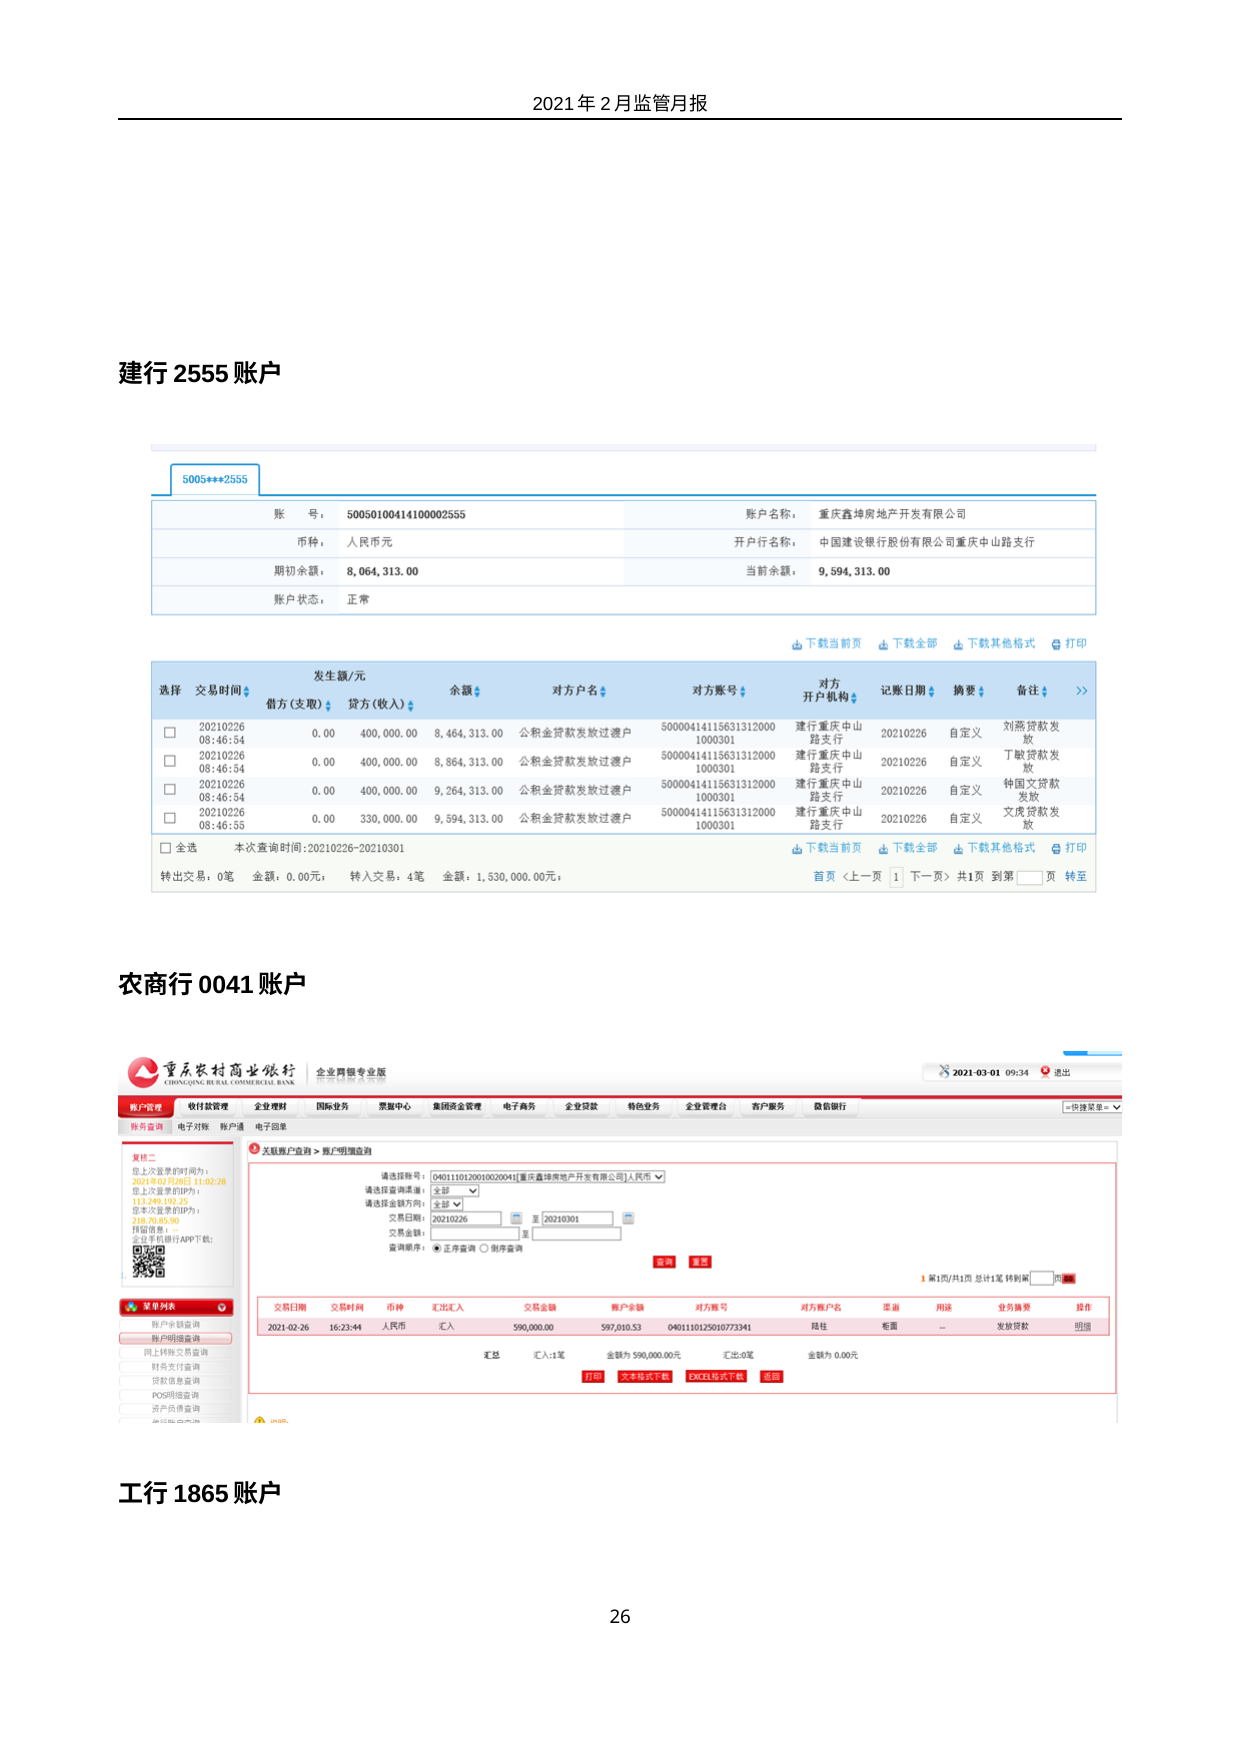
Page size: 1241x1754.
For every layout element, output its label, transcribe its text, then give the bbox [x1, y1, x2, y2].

text 工行1865账户 [118, 1458, 1122, 1526]
picture [118, 444, 1123, 910]
picture [118, 1051, 1123, 1423]
text 农商行0041账户 [118, 949, 1122, 1017]
text 建行2555账户 [118, 337, 1122, 405]
